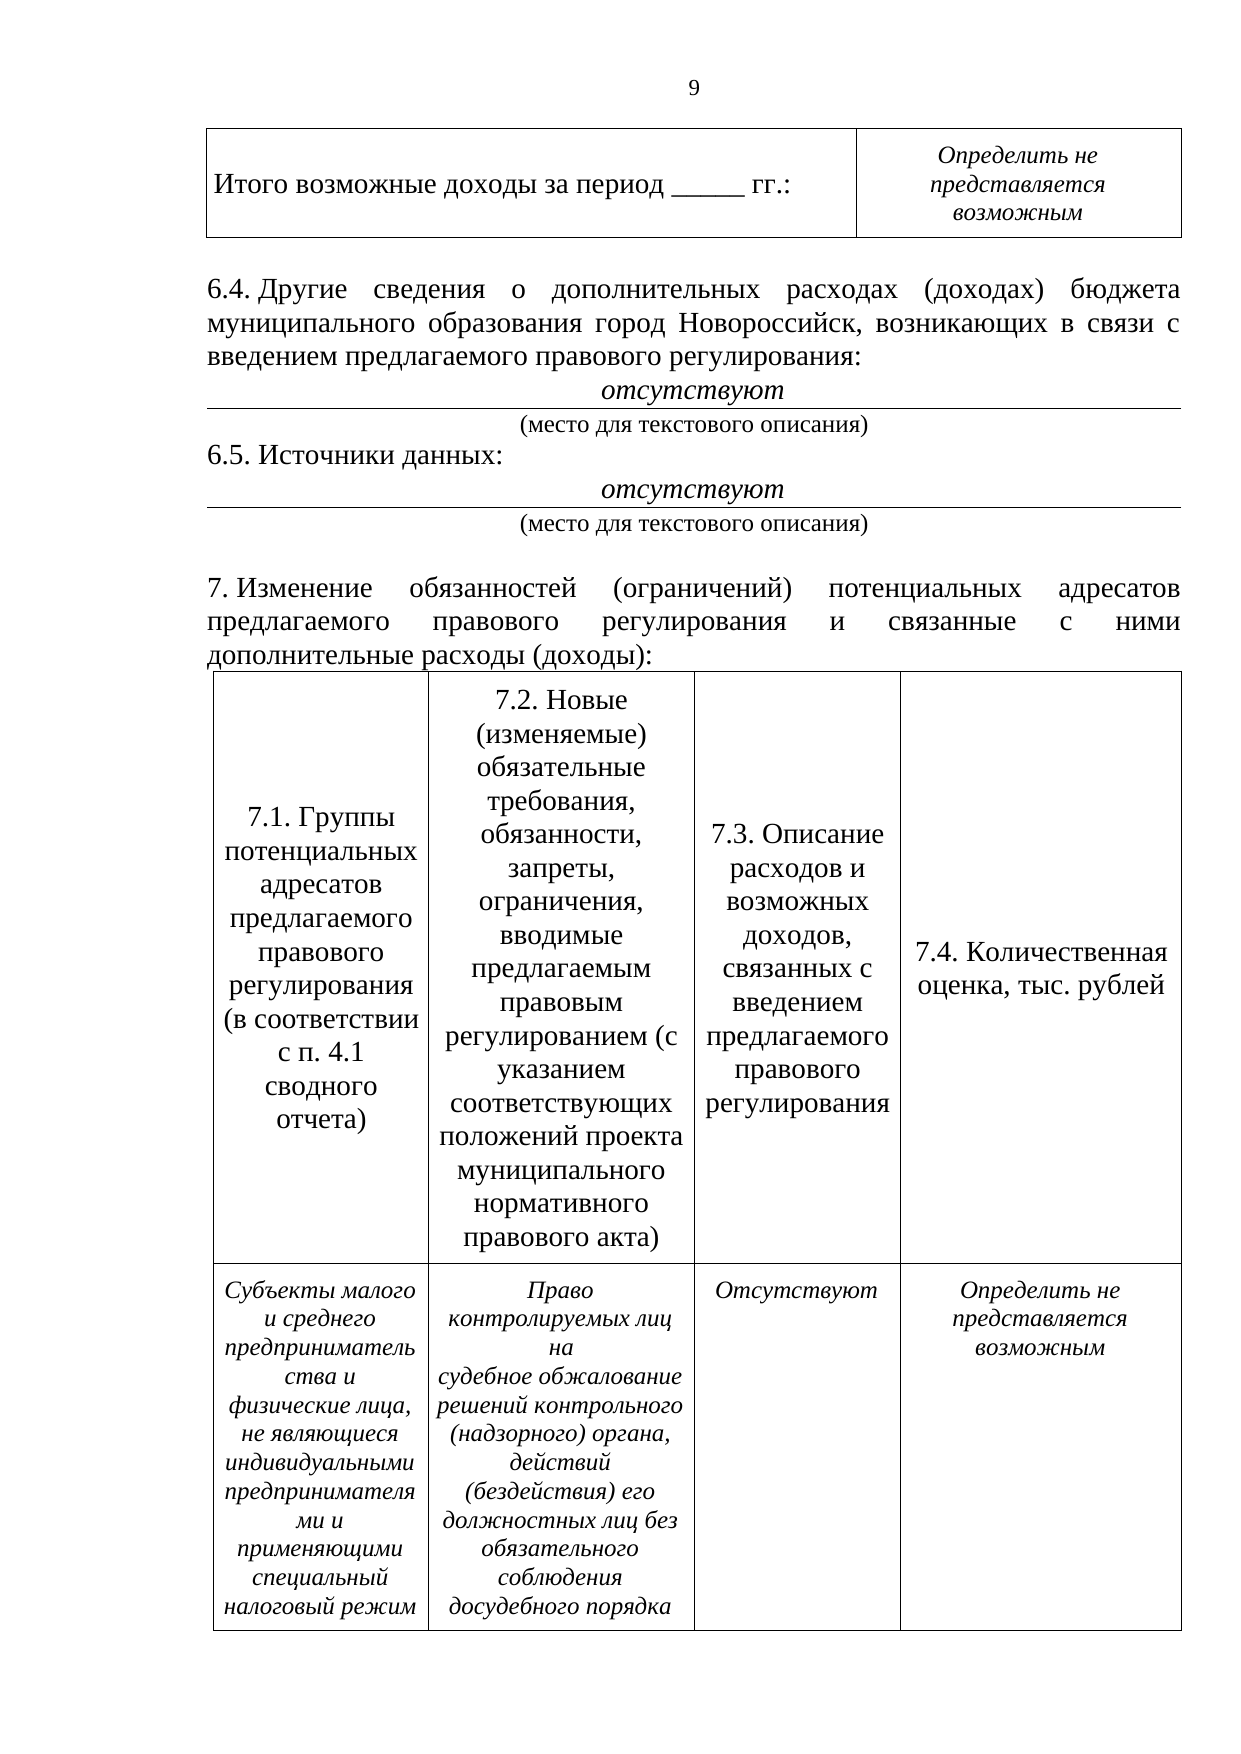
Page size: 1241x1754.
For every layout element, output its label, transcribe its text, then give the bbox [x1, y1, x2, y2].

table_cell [901, 1264, 1181, 1630]
text (место для текстового описания) [207, 409, 1181, 437]
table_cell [214, 1264, 428, 1630]
text отсутствуют [207, 372, 1181, 408]
text отсутствуют [207, 471, 1181, 507]
table_cell Отсутствуют [695, 1264, 900, 1630]
table_header 7.2. Новые (изменяемые) обязательные требования, обязанности, запреты, ограничения, вводимые предлагаемым правовым регулированием (с указанием соответствующих положений проекта муниципального нормативного правового акта) [429, 672, 694, 1263]
table_header 7.3. Описание расходов и возможных доходов, связанных с введением предлагаемого правового регулирования [695, 672, 900, 1263]
text 6.4. Другие сведения о дополнительных расходах (доходах) бюджета муниципального образования город Новороссийск, возникающих в связи с введением предлагаемого правового регулирования: [207, 271, 1181, 372]
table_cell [429, 1264, 694, 1630]
text 6.5. Источники данных: [207, 437, 1181, 471]
table_cell Итого возможные доходы за период _____ гг.: [207, 129, 856, 237]
text 7. Изменение обязанностей (ограничений) потенциальных адресатов предлагаемого правового регулирования и связанные с ними дополнительные расходы (доходы): [207, 570, 1181, 671]
text (место для текстового описания) [207, 508, 1181, 536]
table_cell Определить не представляется возможным [857, 129, 1181, 237]
table_header 7.1. Группы потенциальных адресатов предлагаемого правового регулирования (в соответствии с п. 4.1 сводного отчета) [214, 672, 428, 1263]
table_header 7.4. Количественная оценка, тыс. рублей [901, 672, 1181, 1263]
